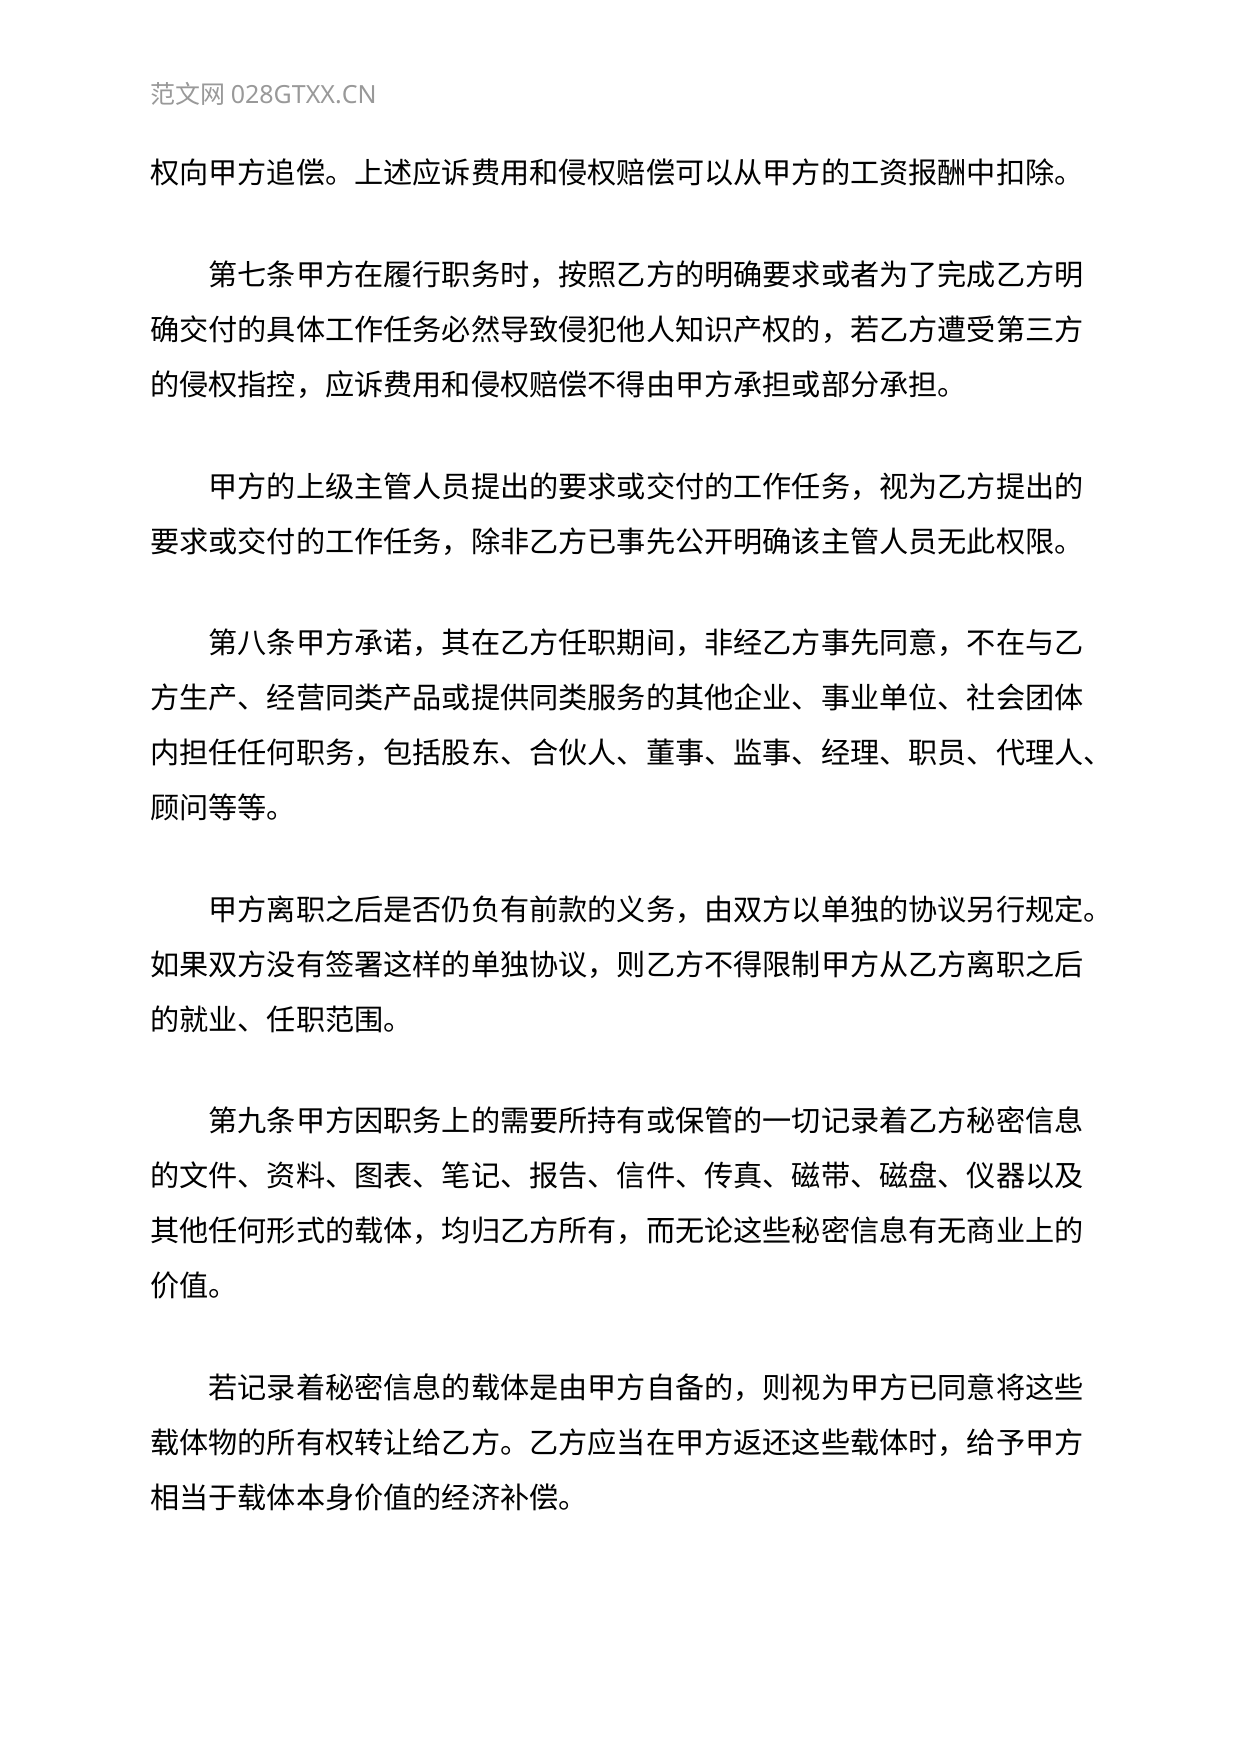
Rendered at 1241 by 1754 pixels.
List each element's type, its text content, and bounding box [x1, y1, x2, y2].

text 甲方离职之后是否仍负有前款的义务，由双方以单独的协议另行规定。如果双方没有签署这样的单独协议，则乙方不得限制甲方从乙方离职之后的就业、任职范围。 [150, 886, 1090, 1038]
text 第七条甲方在履行职务时，按照乙方的明确要求或者为了完成乙方明确交付的具体工作任务必然导致侵犯他人知识产权的，若乙方遭受第三方的侵权指控，应诉费用和侵权赔偿不得由甲方承担或部分承担。 [150, 252, 1090, 404]
text 第八条甲方承诺，其在乙方任职期间，非经乙方事先同意，不在与乙方生产、经营同类产品或提供同类服务的其他企业、事业单位、社会团体内担任任何职务，包括股东、合伙人、董事、监事、经理、职员、代理人、顾问等等。 [150, 620, 1090, 827]
text 甲方的上级主管人员提出的要求或交付的工作任务，视为乙方提出的要求或交付的工作任务，除非乙方已事先公开明确该主管人员无此权限。 [150, 463, 1090, 561]
text 第九条甲方因职务上的需要所持有或保管的一切记录着乙方秘密信息的文件、资料、图表、笔记、报告、信件、传真、磁带、磁盘、仪器以及其他任何形式的载体，均归乙方所有，而无论这些秘密信息有无商业上的价值。 [150, 1098, 1090, 1305]
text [150, 150, 1090, 192]
text 若记录着秘密信息的载体是由甲方自备的，则视为甲方已同意将这些载体物的所有权转让给乙方。乙方应当在甲方返还这些载体时，给予甲方相当于载体本身价值的经济补偿。 [150, 1364, 1090, 1517]
